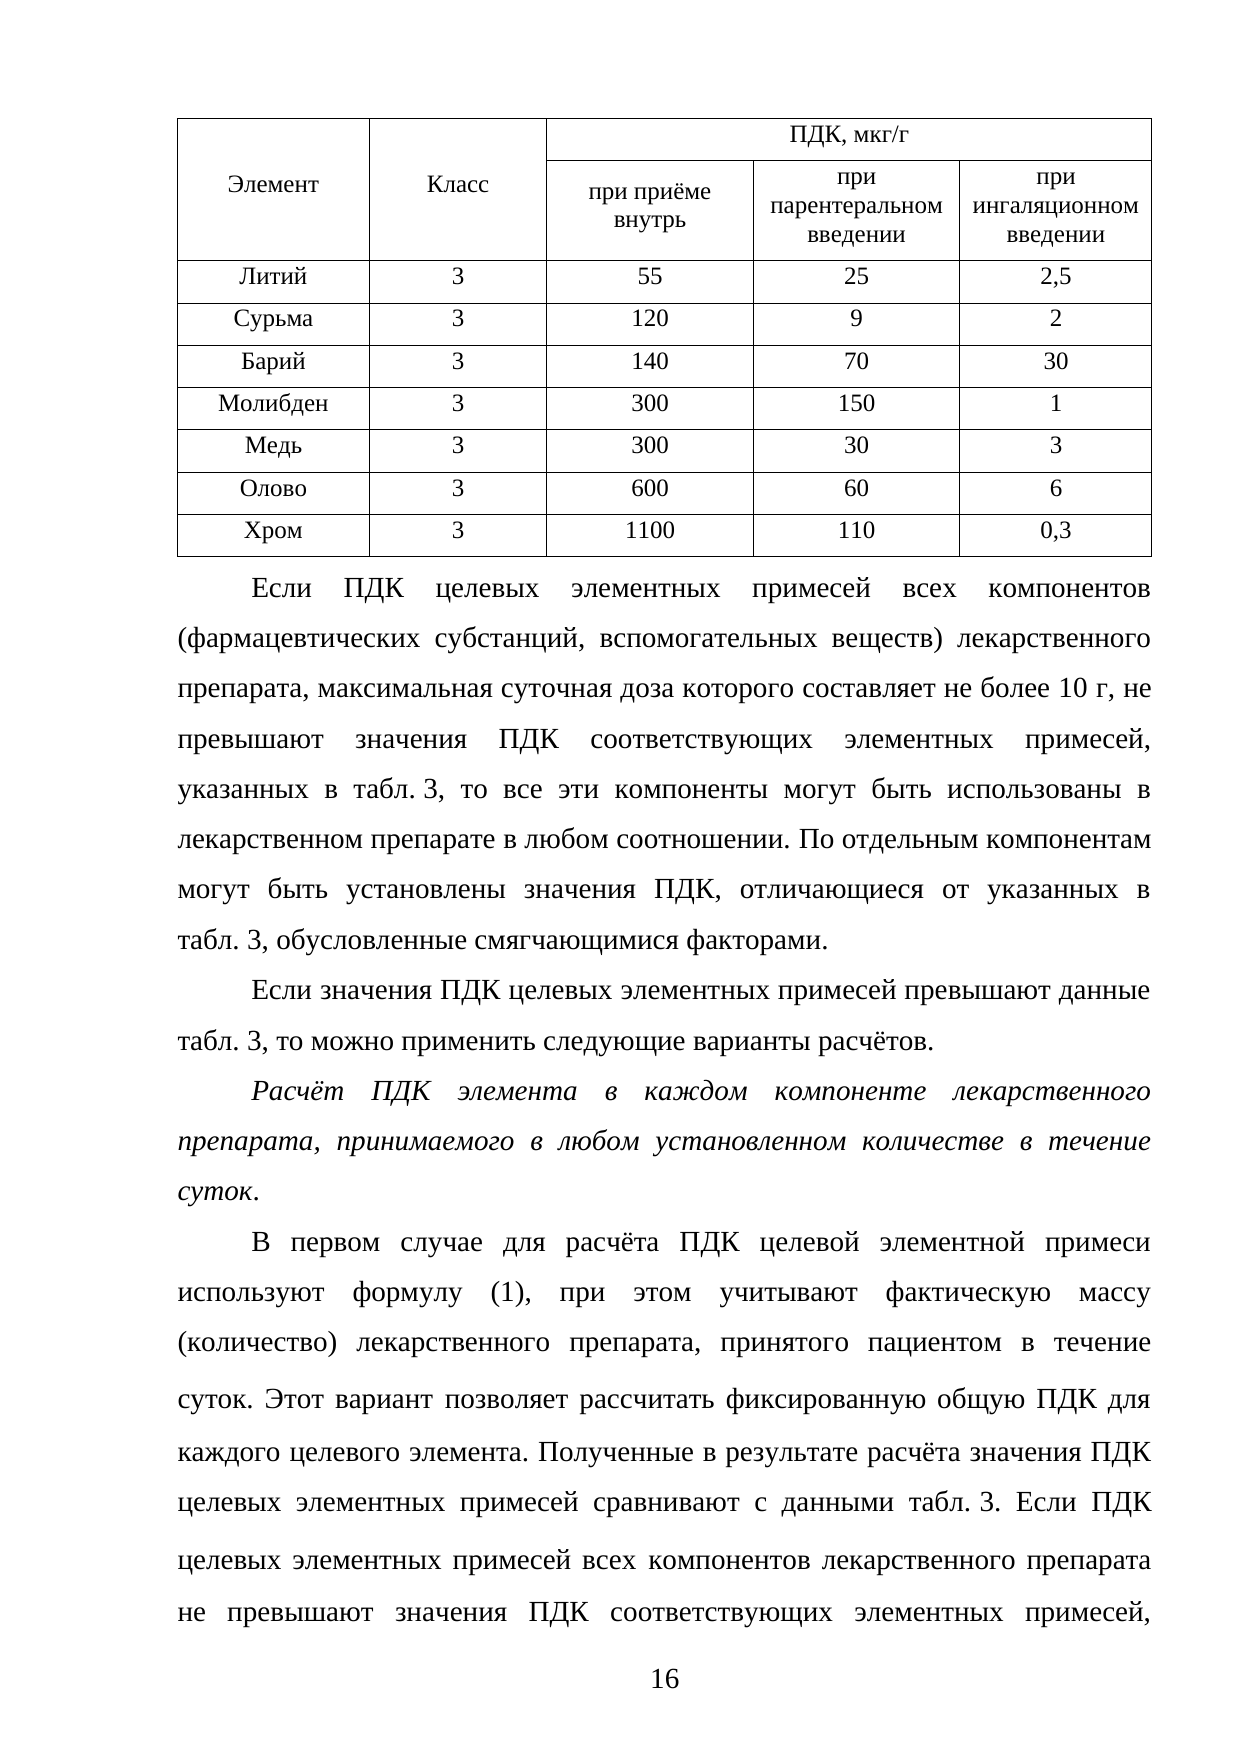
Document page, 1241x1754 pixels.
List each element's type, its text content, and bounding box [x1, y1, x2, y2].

table_cell 0,3 [960, 515, 1151, 556]
table_cell 3 [370, 261, 546, 302]
table_cell 3 [960, 430, 1151, 472]
table_cell Медь [178, 430, 369, 472]
table_cell 70 [754, 346, 959, 387]
table_header ПДК, мкг/г [547, 119, 1151, 160]
table_cell Молибден [178, 388, 369, 429]
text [177, 1224, 1152, 1628]
table_cell 25 [754, 261, 959, 302]
table_cell 120 [547, 304, 753, 345]
table_cell 110 [754, 515, 959, 556]
table_cell 3 [370, 304, 546, 345]
table_header Элемент [178, 119, 369, 260]
table_cell при приёме внутрь [547, 161, 753, 260]
table_cell 3 [370, 346, 546, 387]
table_cell 300 [547, 388, 753, 429]
table_cell 6 [960, 473, 1151, 514]
table_cell 9 [754, 304, 959, 345]
table_cell 30 [754, 430, 959, 472]
table_cell при ингаляционном введении [960, 161, 1151, 260]
table_cell Сурьма [178, 304, 369, 345]
text Расчёт ПДК элемента в каждом компоненте лекарственного препарата, принимаемого в любом установленном количестве в течение суток. [177, 1073, 1152, 1207]
table_cell 600 [547, 473, 753, 514]
table_cell 3 [370, 388, 546, 429]
table_header Класс [370, 119, 546, 260]
table_cell 1100 [547, 515, 753, 556]
table_cell 3 [370, 430, 546, 472]
table_cell 150 [754, 388, 959, 429]
table_cell 140 [547, 346, 753, 387]
table_cell при парентеральном введении [754, 161, 959, 260]
table_cell 30 [960, 346, 1151, 387]
table_cell 1 [960, 388, 1151, 429]
text Если ПДК целевых элементных примесей всех компонентов (фармацевтических субстанций, вспомогательных веществ) лекарственного препарата, максимальная суточная доза которого составляет не более 10 г, не превышают значения ПДК соответствующих элементных примесей, указанных в табл. 3, то все эти компоненты могут быть использованы в лекарственном препарате в любом соотношении. По отдельным компонентам могут быть установлены значения ПДК, отличающиеся от указанных в табл. 3, обусловленные смягчающимися факторами. [177, 570, 1152, 956]
table_cell 3 [370, 473, 546, 514]
table_cell 2 [960, 304, 1151, 345]
table_cell 3 [370, 515, 546, 556]
table_cell 2,5 [960, 261, 1151, 302]
table_cell 55 [547, 261, 753, 302]
table_cell Литий [178, 261, 369, 302]
text Если значения ПДК целевых элементных примесей превышают данные табл. 3, то можно применить следующие варианты расчётов. [177, 972, 1152, 1056]
table_cell 300 [547, 430, 753, 472]
table_cell 60 [754, 473, 959, 514]
table_cell Хром [178, 515, 369, 556]
table_cell Олово [178, 473, 369, 514]
table_cell Барий [178, 346, 369, 387]
